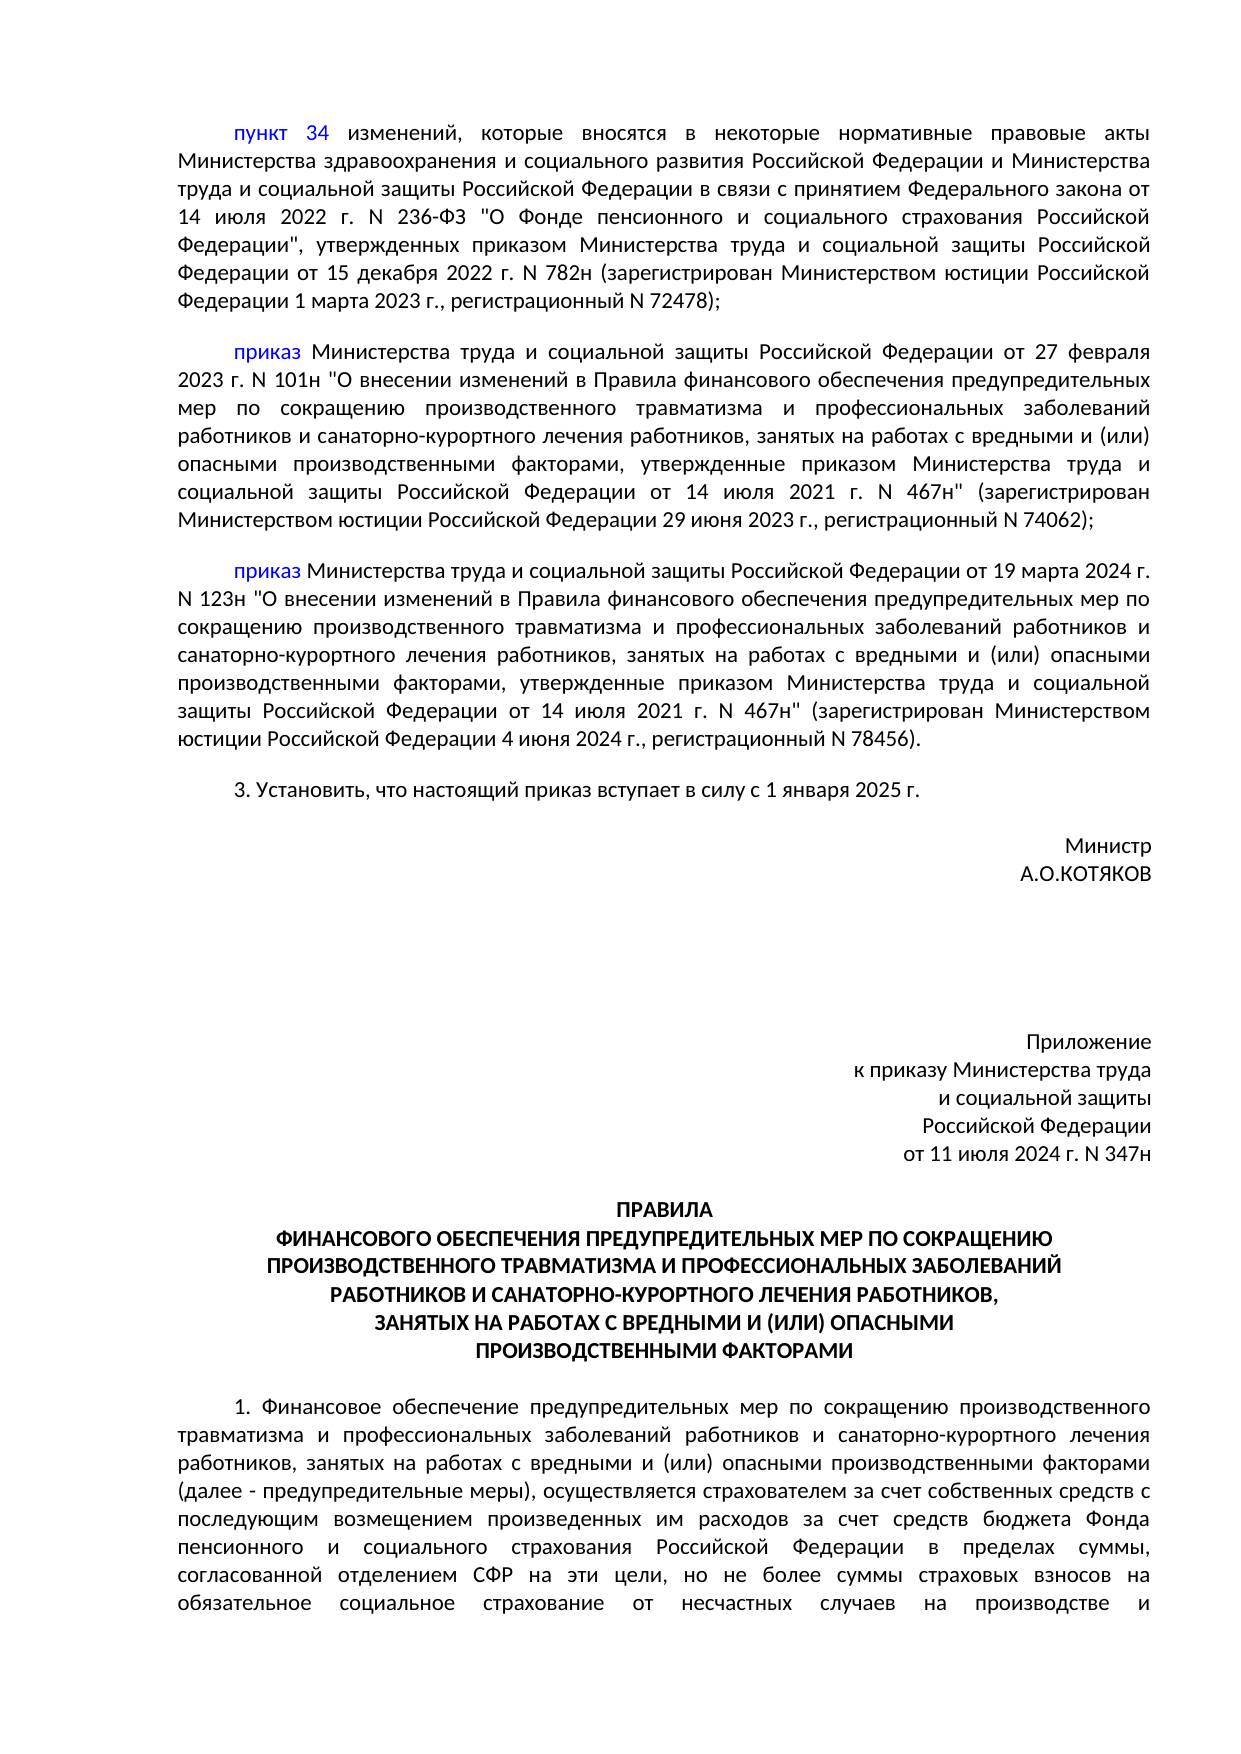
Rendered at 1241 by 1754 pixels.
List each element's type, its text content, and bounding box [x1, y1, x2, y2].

text Министр [177, 831, 1152, 859]
text и социальной защиты [177, 1083, 1152, 1112]
title ПРОИЗВОДСТВЕННЫМИ ФАКТОРАМИ [177, 1336, 1152, 1364]
text Приложение [177, 1027, 1152, 1056]
title ПРОИЗВОДСТВЕННОГО ТРАВМАТИЗМА И ПРОФЕССИОНАЛЬНЫХ ЗАБОЛЕВАНИЙ [177, 1252, 1152, 1280]
text Российской Федерации [177, 1112, 1152, 1139]
text 3. Установить, что настоящий приказ вступает в силу с 1 января 2025 г. [177, 775, 1152, 803]
title ПРАВИЛА [177, 1196, 1152, 1224]
title РАБОТНИКОВ И САНАТОРНО-КУРОРТНОГО ЛЕЧЕНИЯ РАБОТНИКОВ, [177, 1280, 1152, 1308]
text приказ Министерства труда и социальной защиты Российской Федерации от 27 февраля 2023 г. N 101н "О внесении изменений в Правила финансового обеспечения предупредительных мер по сокращению производственного травматизма и профессиональных заболеваний работников и санаторно-курортного лечения работников, занятых на работах с вредными и (или) опасными производственными факторами, утвержденные приказом Министерства труда и социальной защиты Российской Федерации от 14 июля 2021 г. N 467н" (зарегистрирован Министерством юстиции Российской Федерации 29 июня 2023 г., регистрационный N 74062); [177, 337, 1152, 533]
title ФИНАНСОВОГО ОБЕСПЕЧЕНИЯ ПРЕДУПРЕДИТЕЛЬНЫХ МЕР ПО СОКРАЩЕНИЮ [177, 1224, 1152, 1252]
text приказ Министерства труда и социальной защиты Российской Федерации от 19 марта 2024 г. N 123н "О внесении изменений в Правила финансового обеспечения предупредительных мер по сокращению производственного травматизма и профессиональных заболеваний работников и санаторно-курортного лечения работников, занятых на работах с вредными и (или) опасными производственными факторами, утвержденные приказом Министерства труда и социальной защиты Российской Федерации от 14 июля 2021 г. N 467н" (зарегистрирован Министерством юстиции Российской Федерации 4 июня 2024 г., регистрационный N 78456). [177, 556, 1152, 752]
text пункт 34 изменений, которые вносятся в некоторые нормативные правовые акты Министерства здравоохранения и социального развития Российской Федерации и Министерства труда и социальной защиты Российской Федерации в связи с принятием Федерального закона от 14 июля 2022 г. N 236-ФЗ "О Фонде пенсионного и социального страхования Российской Федерации", утвержденных приказом Министерства труда и социальной защиты Российской Федерации от 15 декабря 2022 г. N 782н (зарегистрирован Министерством юстиции Российской Федерации 1 марта 2023 г., регистрационный N 72478); [177, 118, 1152, 314]
text А.О.КОТЯКОВ [177, 859, 1152, 887]
text к приказу Министерства труда [177, 1056, 1152, 1083]
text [177, 1392, 1152, 1616]
text от 11 июля 2024 г. N 347н [177, 1139, 1152, 1168]
title ЗАНЯТЫХ НА РАБОТАХ С ВРЕДНЫМИ И (ИЛИ) ОПАСНЫМИ [177, 1308, 1152, 1336]
